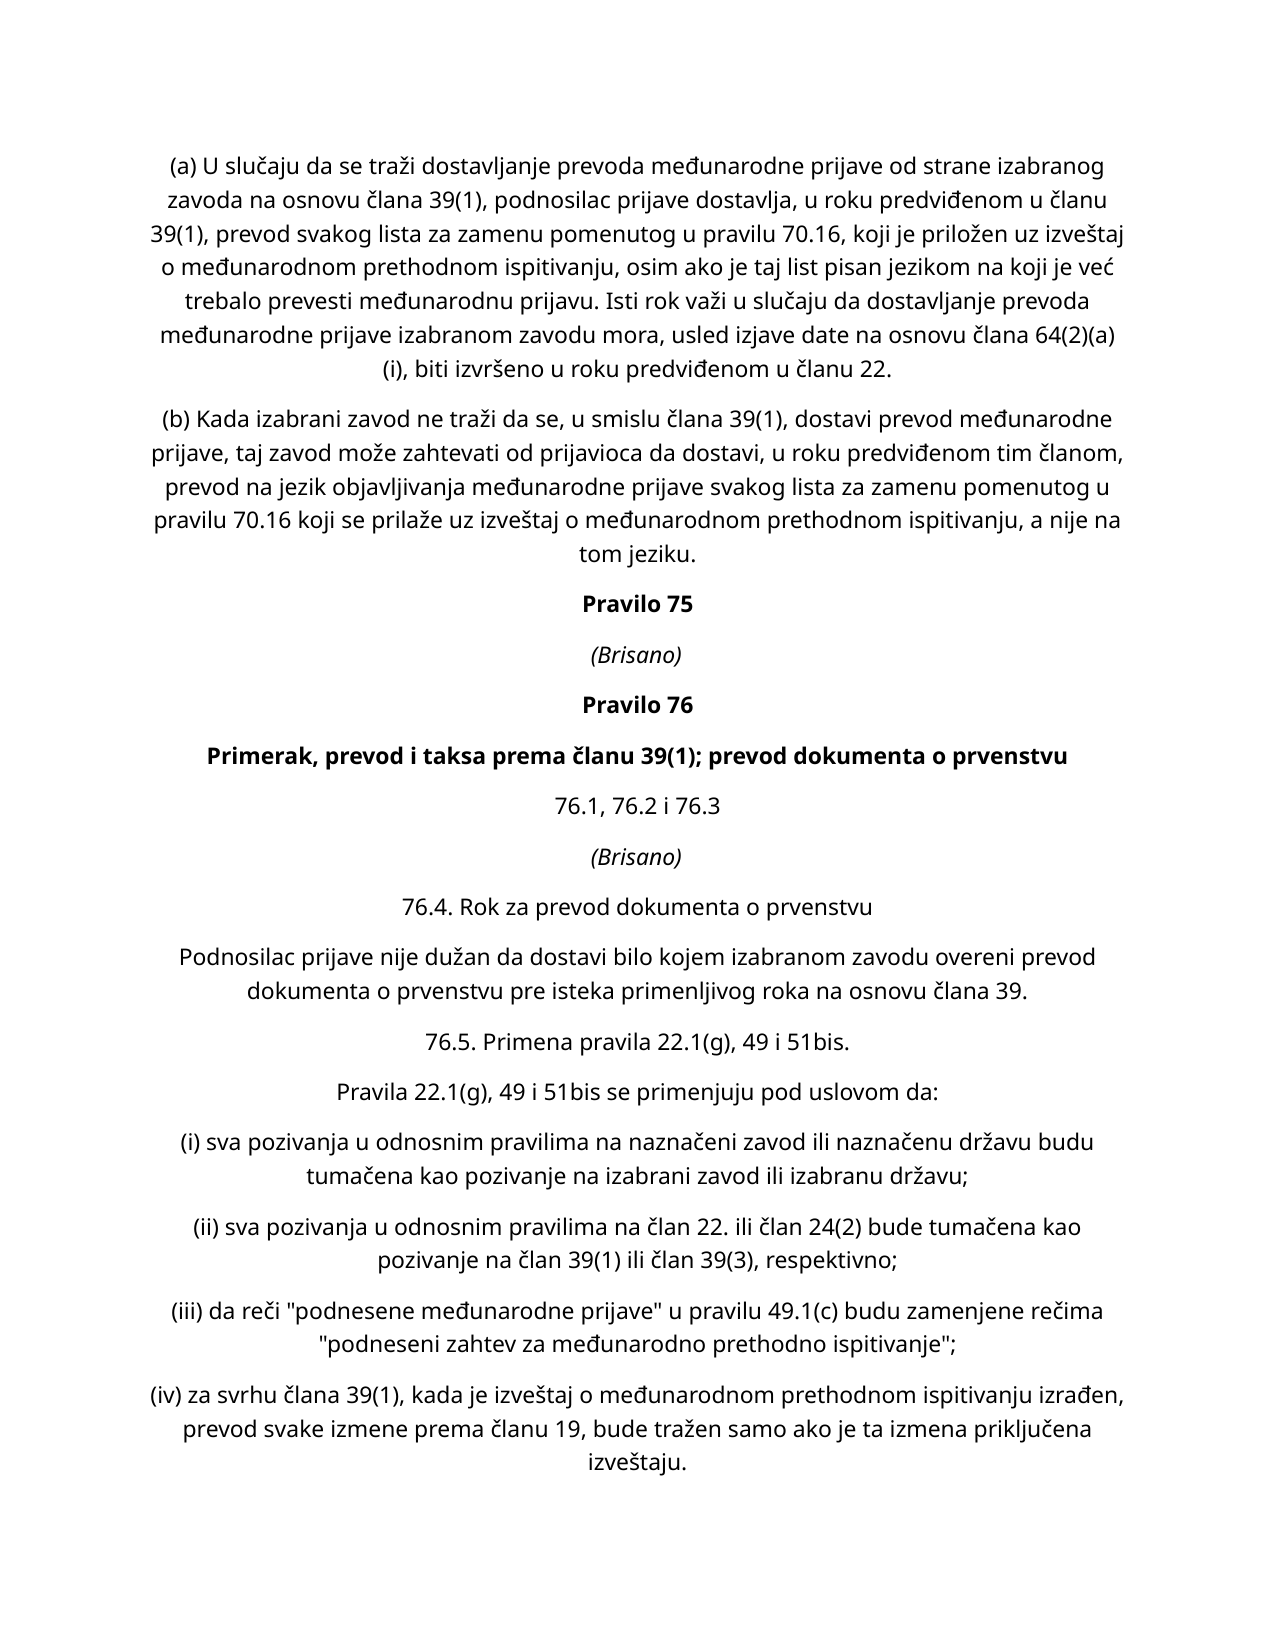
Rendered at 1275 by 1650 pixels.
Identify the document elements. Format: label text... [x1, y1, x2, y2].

text (iv) za svrhu člana 39(1), kada je izveštaj o međunarodnom prethodnom ispitivanju izrađen, prevod svake izmene prema članu 19, bude tražen samo ako je ta izmena priključena izveštaju. [150, 1379, 1125, 1477]
text 76.4. Rok za prevod dokumenta o prvenstvu [150, 891, 1125, 922]
text (a) U slučaju da se traži dostavljanje prevoda međunarodne prijave od strane izabranog zavoda na osnovu člana 39(1), podnosilac prijave dostavlja, u roku predviđenom u članu 39(1), prevod svakog lista za zamenu pomenutog u pravilu 70.16, koji je priložen uz izveštaj o međunarodnom prethodnom ispitivanju, osim ako je taj list pisan jezikom na koji je već trebalo prevesti međunarodnu prijavu. Isti rok važi u slučaju da dostavljanje prevoda međunarodne prijave izabranom zavodu mora, usled izjave date na osnovu člana 64(2)(a)(i), biti izvršeno u roku predviđenom u članu 22. [150, 150, 1125, 384]
text Pravilo 76 [150, 689, 1125, 720]
text (b) Kada izabrani zavod ne traži da se, u smislu člana 39(1), dostavi prevod međunarodne prijave, taj zavod može zahtevati od prijavioca da dostavi, u roku predviđenom tim članom, prevod na jezik objavljivanja međunarodne prijave svakog lista za zamenu pomenutog u pravilu 70.16 koji se prilaže uz izveštaj o međunarodnom prethodnom ispitivanju, a nije na tom jeziku. [150, 403, 1125, 569]
text 76.1, 76.2 i 76.3 [150, 790, 1125, 821]
text Pravilo 75 [150, 588, 1125, 619]
text Podnosilac prijave nije dužan da dostavi bilo kojem izabranom zavodu overeni prevod dokumenta o prvenstvu pre isteka primenljivog roka na osnovu člana 39. [150, 941, 1125, 1006]
text (ii) sva pozivanja u odnosnim pravilima na član 22. ili član 24(2) bude tumačena kao pozivanje na član 39(1) ili član 39(3), respektivno; [150, 1210, 1125, 1275]
text Primerak, prevod i taksa prema članu 39(1); prevod dokumenta o prvenstvu [150, 739, 1125, 771]
text Pravila 22.1(g), 49 i 51bis se primenjuju pod uslovom da: [150, 1076, 1125, 1107]
text (Brisano) [150, 840, 1125, 872]
text (i) sva pozivanja u odnosnim pravilima na naznačeni zavod ili naznačenu državu budu tumačena kao pozivanje na izabrani zavod ili izabranu državu; [150, 1126, 1125, 1191]
text 76.5. Primena pravila 22.1(g), 49 i 51bis. [150, 1025, 1125, 1057]
text (Brisano) [150, 639, 1125, 670]
text (iii) da reči "podnesene međunarodne prijave" u pravilu 49.1(c) budu zamenjene rečima "podneseni zahtev za međunarodno prethodno ispitivanje"; [150, 1294, 1125, 1359]
